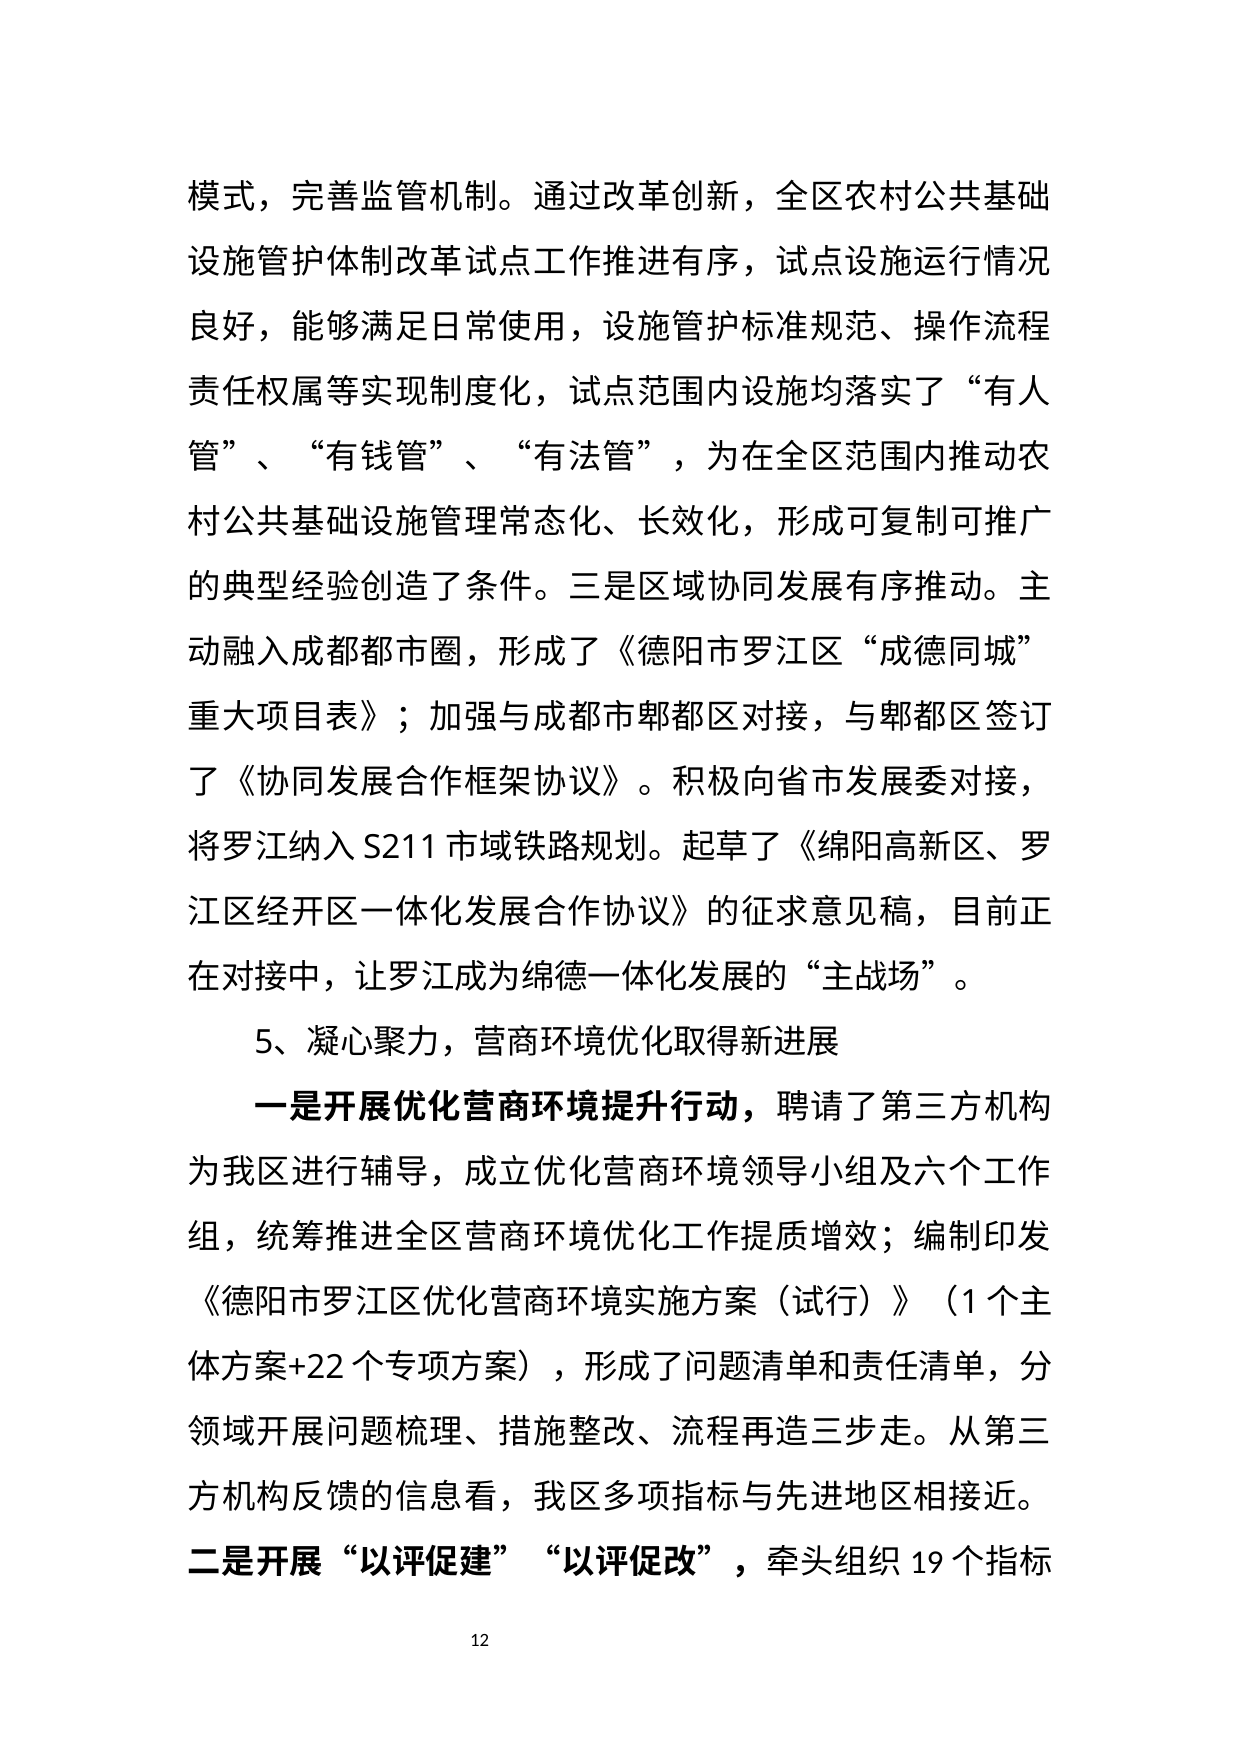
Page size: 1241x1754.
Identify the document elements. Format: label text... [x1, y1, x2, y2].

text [187, 162, 1053, 1007]
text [187, 1072, 1053, 1592]
text 5、凝心聚力，营商环境优化取得新进展 [187, 1007, 1053, 1072]
